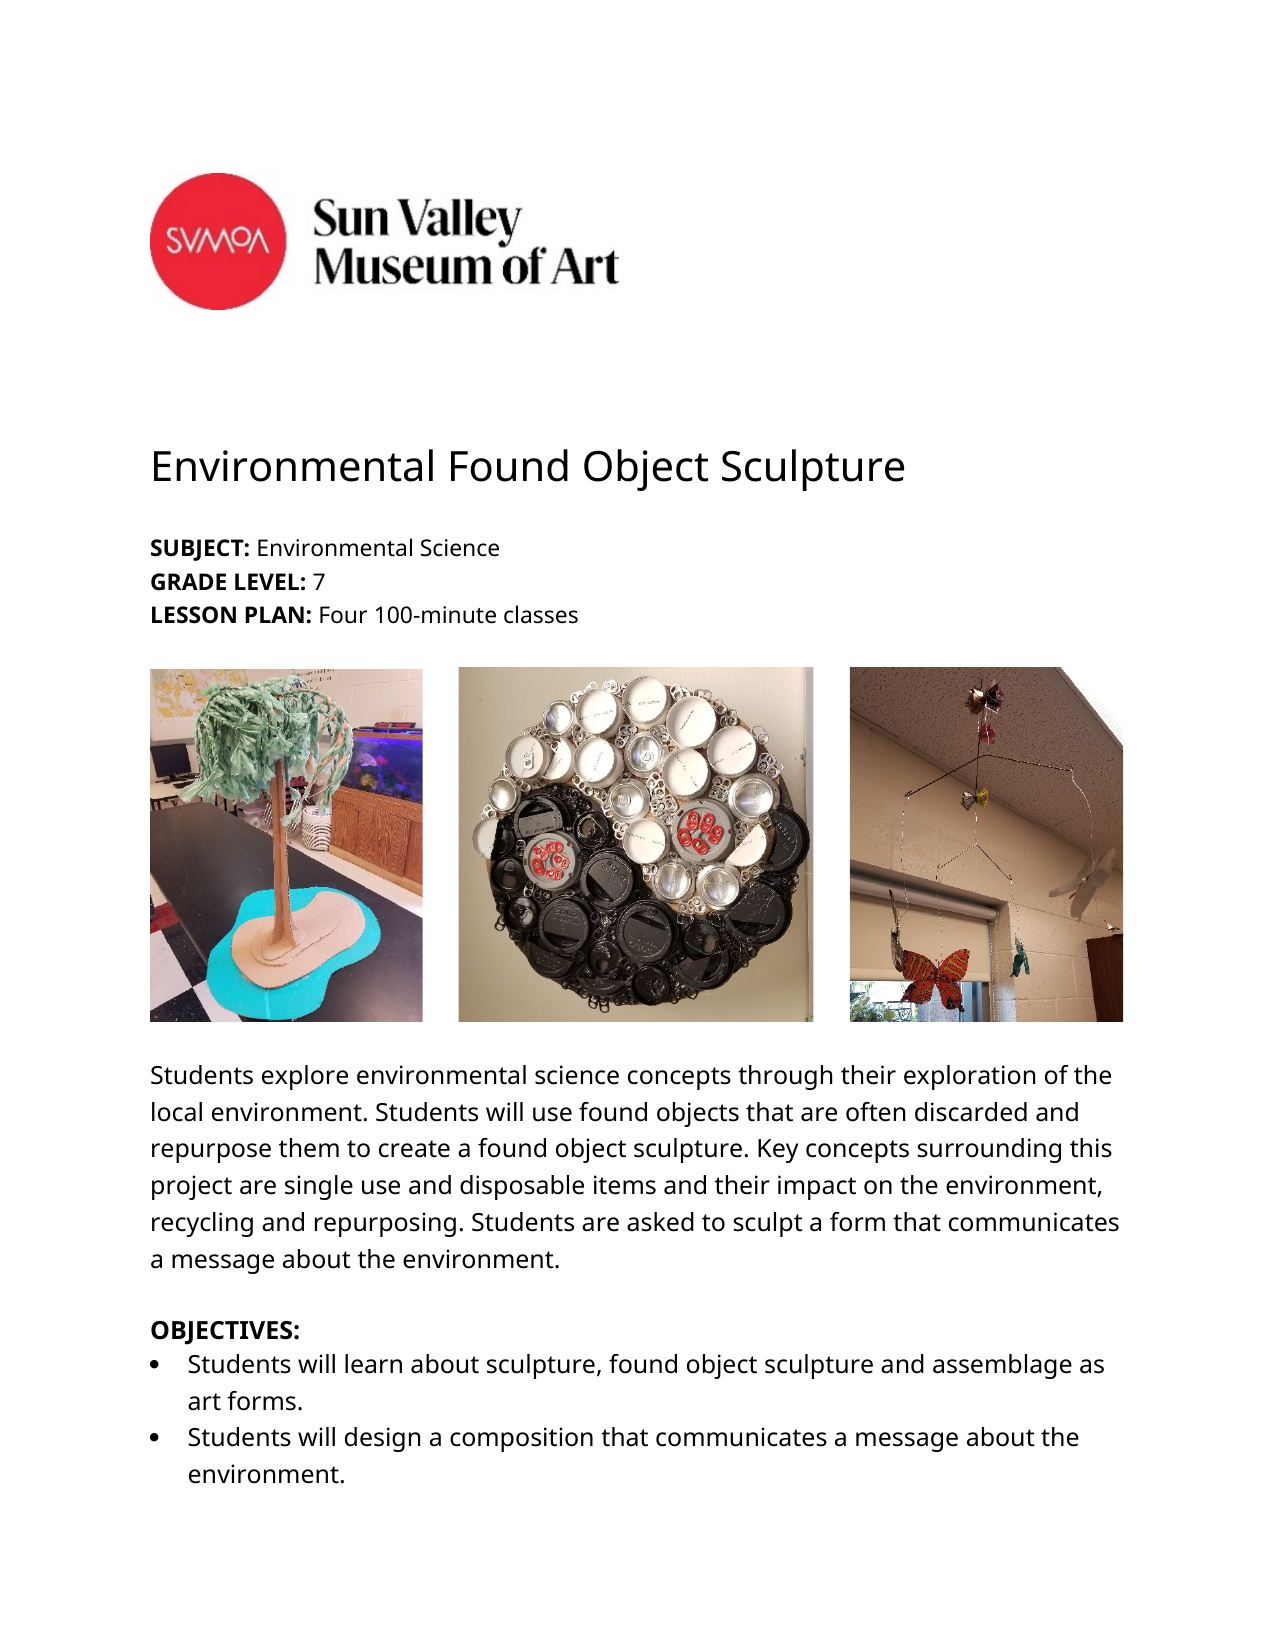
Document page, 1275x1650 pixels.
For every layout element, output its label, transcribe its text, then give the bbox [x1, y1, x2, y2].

text GRADE LEVEL: 7 [150, 566, 1125, 597]
text SUBJECT: Environmental Science [150, 532, 1125, 563]
text Environmental Found Object Sculpture [150, 437, 1125, 494]
picture [150, 669, 423, 1022]
text LESSON PLAN: Four 100-minute classes [150, 599, 1125, 631]
list Students will design a composition that communicates a message about the environment. [150, 1420, 1125, 1491]
list Students will learn about sculpture, found object sculpture and assemblage as art forms. [150, 1346, 1125, 1417]
picture [150, 173, 619, 310]
text Students explore environmental science concepts through their exploration of the local environment. Students will use found objects that are often discarded and repurpose them to create a found object sculpture. Key concepts surrounding this project are single use and disposable items and their impact on the environment, recycling and repurposing. Students are asked to sculpt a form that communicates a message about the environment. [150, 1058, 1125, 1276]
text OBJECTIVES: [150, 1312, 1125, 1346]
picture [458, 667, 814, 1022]
picture [849, 667, 1124, 1022]
